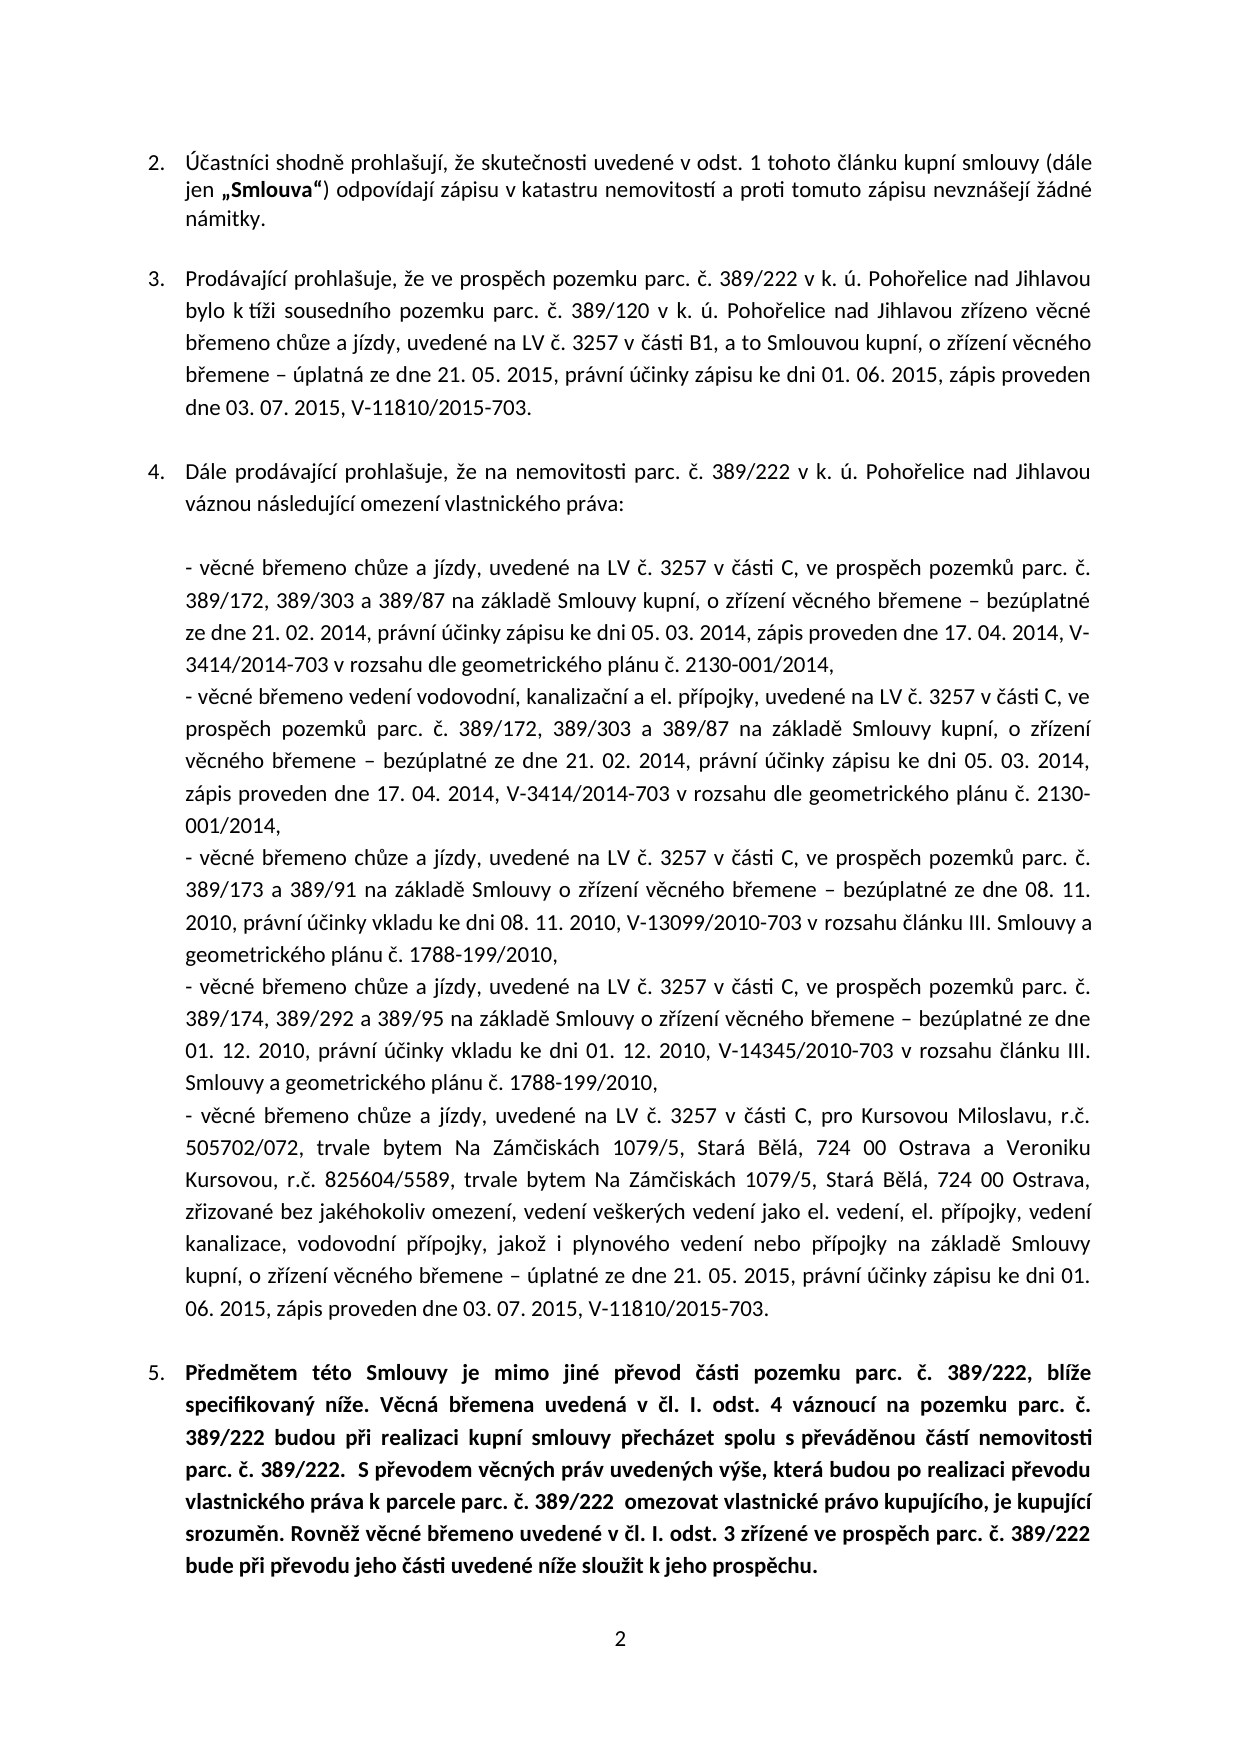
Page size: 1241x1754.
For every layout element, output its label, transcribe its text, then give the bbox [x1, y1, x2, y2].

list - věcné břemeno chůze a jízdy, uvedené na LV č. 3257 v části C, ve prospěch pozemků parc. č. 389/173 a 389/91 na základě Smlouvy o zřízení věcného břemene – bezúplatné ze dne 08. 11. 2010, právní účinky vkladu ke dni 08. 11. 2010, V-13099/2010-703 v rozsahu článku III. Smlouvy a geometrického plánu č. 1788-199/2010, [185, 843, 1093, 968]
list - věcné břemeno vedení vodovodní, kanalizační a el. přípojky, uvedené na LV č. 3257 v části C, ve prospěch pozemků parc. č. 389/172, 389/303 a 389/87 na základě Smlouvy kupní, o zřízení věcného břemene – bezúplatné ze dne 21. 02. 2014, právní účinky zápisu ke dni 05. 03. 2014, zápis proveden dne 17. 04. 2014, V-3414/2014-703 v rozsahu dle geometrického plánu č. 2130-001/2014, [185, 682, 1093, 839]
list - věcné břemeno chůze a jízdy, uvedené na LV č. 3257 v části C, ve prospěch pozemků parc. č. 389/172, 389/303 a 389/87 na základě Smlouvy kupní, o zřízení věcného břemene – bezúplatné ze dne 21. 02. 2014, právní účinky zápisu ke dni 05. 03. 2014, zápis proveden dne 17. 04. 2014, V-3414/2014-703 v rozsahu dle geometrického plánu č. 2130-001/2014, [185, 553, 1093, 678]
list - věcné břemeno chůze a jízdy, uvedené na LV č. 3257 v části C, pro Kursovou Miloslavu, r.č. 505702/072, trvale bytem Na Zámčiskách 1079/5, Stará Bělá, 724 00 Ostrava a Veroniku Kursovou, r.č. 825604/5589, trvale bytem Na Zámčiskách 1079/5, Stará Bělá, 724 00 Ostrava, zřizované bez jakéhokoliv omezení, vedení veškerých vedení jako el. vedení, el. přípojky, vedení kanalizace, vodovodní přípojky, jakož i plynového vedení nebo přípojky na základě Smlouvy kupní, o zřízení věcného břemene – úplatné ze dne 21. 05. 2015, právní účinky zápisu ke dni 01. 06. 2015, zápis proveden dne 03. 07. 2015, V-11810/2015-703. [185, 1101, 1093, 1322]
list Účastníci shodně prohlašují, že skutečnosti uvedené v odst. 1 tohoto článku kupní smlouvy (dále jen „Smlouva“) odpovídají zápisu v katastru nemovitostí a proti tomuto zápisu nevznášejí žádné námitky. [148, 148, 1093, 232]
list Prodávající prohlašuje, že ve prospěch pozemku parc. č. 389/222 v k. ú. Pohořelice nad Jihlavou bylo k tíži sousedního pozemku parc. č. 389/120 v k. ú. Pohořelice nad Jihlavou zřízeno věcné břemeno chůze a jízdy, uvedené na LV č. 3257 v části B1, a to Smlouvou kupní, o zřízení věcného břemene – úplatná ze dne 21. 05. 2015, právní účinky zápisu ke dni 01. 06. 2015, zápis proveden dne 03. 07. 2015, V-11810/2015-703. [148, 264, 1093, 421]
list Předmětem této Smlouvy je mimo jiné převod části pozemku parc. č. 389/222, blíže specifikovaný níže. Věcná břemena uvedená v čl. I. odst. 4 váznoucí na pozemku parc. č. 389/222 budou při realizaci kupní smlouvy přecházet spolu s převáděnou částí nemovitosti parc. č. 389/222. S převodem věcných práv uvedených výše, která budou po realizaci převodu vlastnického práva k parcele parc. č. 389/222 omezovat vlastnické právo kupujícího, je kupující srozuměn. Rovněž věcné břemeno uvedené v čl. I. odst. 3 zřízené ve prospěch parc. č. 389/222 bude při převodu jeho části uvedené níže sloužit k jeho prospěchu. [148, 1358, 1093, 1579]
list Dále prodávající prohlašuje, že na nemovitosti parc. č. 389/222 v k. ú. Pohořelice nad Jihlavou váznou následující omezení vlastnického práva: [148, 457, 1093, 517]
list - věcné břemeno chůze a jízdy, uvedené na LV č. 3257 v části C, ve prospěch pozemků parc. č. 389/174, 389/292 a 389/95 na základě Smlouvy o zřízení věcného břemene – bezúplatné ze dne 01. 12. 2010, právní účinky vkladu ke dni 01. 12. 2010, V-14345/2010-703 v rozsahu článku III. Smlouvy a geometrického plánu č. 1788-199/2010, [185, 972, 1093, 1097]
